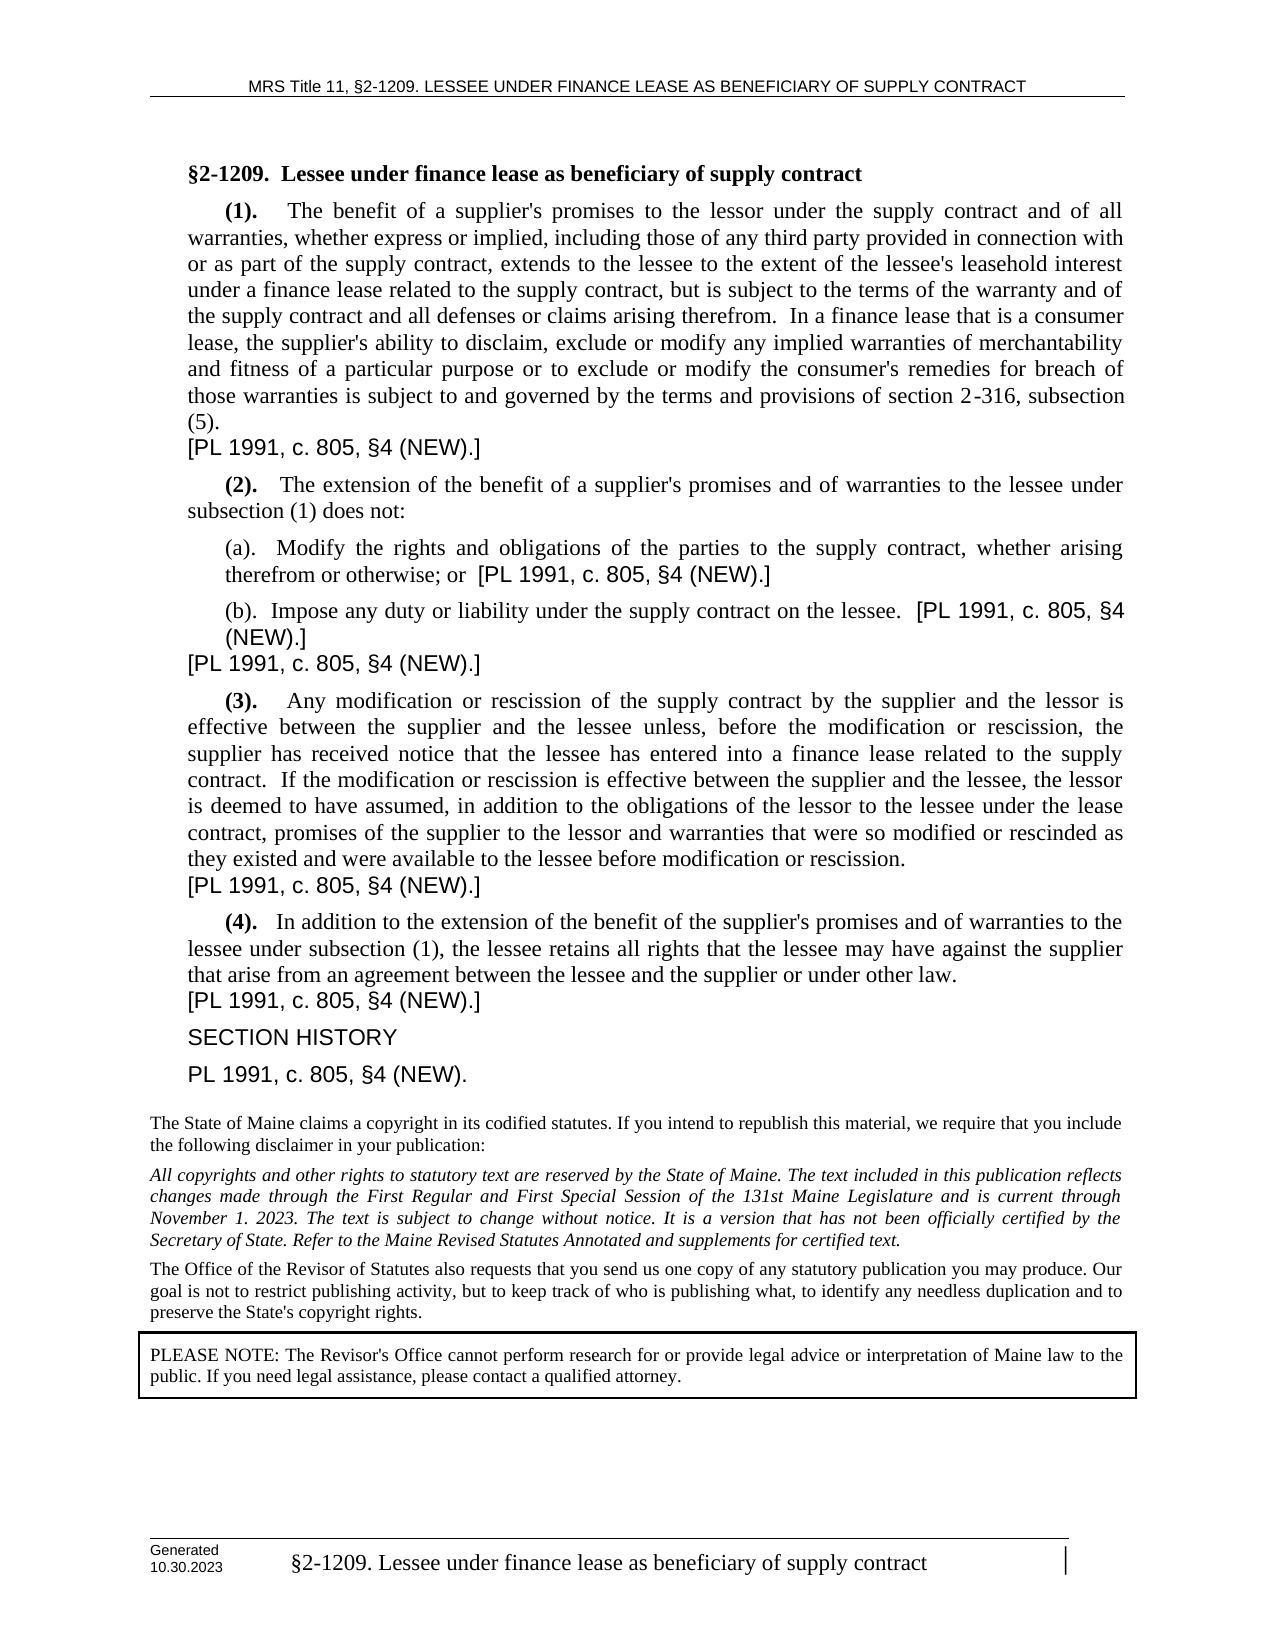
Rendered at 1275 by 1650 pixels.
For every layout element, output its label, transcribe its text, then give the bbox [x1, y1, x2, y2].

text [PL 1991, c. 805, §4 (NEW).] [187, 987, 1125, 1014]
text (2). The extension of the benefit of a supplier's promises and of warranties to the lessee under subsection (1) does not: [187, 471, 1125, 524]
text The State of Maine claims a copyright in its codified statutes. If you intend to republish this material, we require that you include the following disclaimer in your publication: [150, 1112, 1125, 1155]
text (b). Impose any duty or liability under the supply contract on the lessee. [PL 1991, c. 805, §4 (NEW).] [225, 597, 1125, 650]
text [PL 1991, c. 805, §4 (NEW).] [187, 872, 1125, 898]
text (a). Modify the rights and obligations of the parties to the supply contract, whether arising therefrom or otherwise; or [PL 1991, c. 805, §4 (NEW).] [225, 534, 1125, 587]
text SECTION HISTORY [187, 1024, 1125, 1051]
text (1). The benefit of a supplier's promises to the lessor under the supply contract and of all warranties, whether express or implied, including those of any third party provided in connection with or as part of the supply contract, extends to the lessee to the extent of the lessee's leasehold interest under a finance lease related to the supply contract, but is subject to the terms of the warranty and of the supply contract and all defenses or claims arising therefrom. In a finance lease that is a consumer lease, the supplier's ability to disclaim, exclude or modify any implied warranties of merchantability and fitness of a particular purpose or to exclude or modify the consumer's remedies for breach of those warranties is subject to and governed by the terms and provisions of section 2‑316, subsection (5). [187, 197, 1125, 434]
text [PL 1991, c. 805, §4 (NEW).] [187, 650, 1125, 677]
text PLEASE NOTE: The Revisor's Office cannot perform research for or provide legal advice or interpretation of Maine law to the public. If you need legal assistance, please contact a qualified attorney. [140, 1334, 1135, 1397]
text §2-1209. Lessee under finance lease as beneficiary of supply contract [187, 160, 1125, 187]
text PL 1991, c. 805, §4 (NEW). [187, 1061, 1125, 1087]
text (3). Any modification or rescission of the supply contract by the supplier and the lessor is effective between the supplier and the lessee unless, before the modification or rescission, the supplier has received notice that the lessee has entered into a finance lease related to the supply contract. If the modification or rescission is effective between the supplier and the lessee, the lessor is deemed to have assumed, in addition to the obligations of the lessor to the lessee under the lease contract, promises of the supplier to the lessor and warranties that were so modified or rescinded as they existed and were available to the lessee before modification or rescission. [187, 687, 1125, 872]
text The Office of the Revisor of Statutes also requests that you send us one copy of any statutory publication you may produce. Our goal is not to restrict publishing activity, but to keep track of who is publishing what, to identify any needless duplication and to preserve the State's copyright rights. [150, 1258, 1125, 1323]
text [PL 1991, c. 805, §4 (NEW).] [187, 434, 1125, 461]
text (4). In addition to the extension of the benefit of the supplier's promises and of warranties to the lessee under subsection (1), the lessee retains all rights that the lessee may have against the supplier that arise from an agreement between the lessee and the supplier or under other law. [187, 908, 1125, 987]
text All copyrights and other rights to statutory text are reserved by the State of Maine. The text included in this publication reflects changes made through the First Regular and First Special Session of the 131st Maine Legislature and is current through November 1. 2023 . The text is subject to change without notice. It is a version that has not been officially certified by the Secretary of State. Refer to the Maine Revised Statutes Annotated and supplements for certified text. [150, 1164, 1125, 1250]
